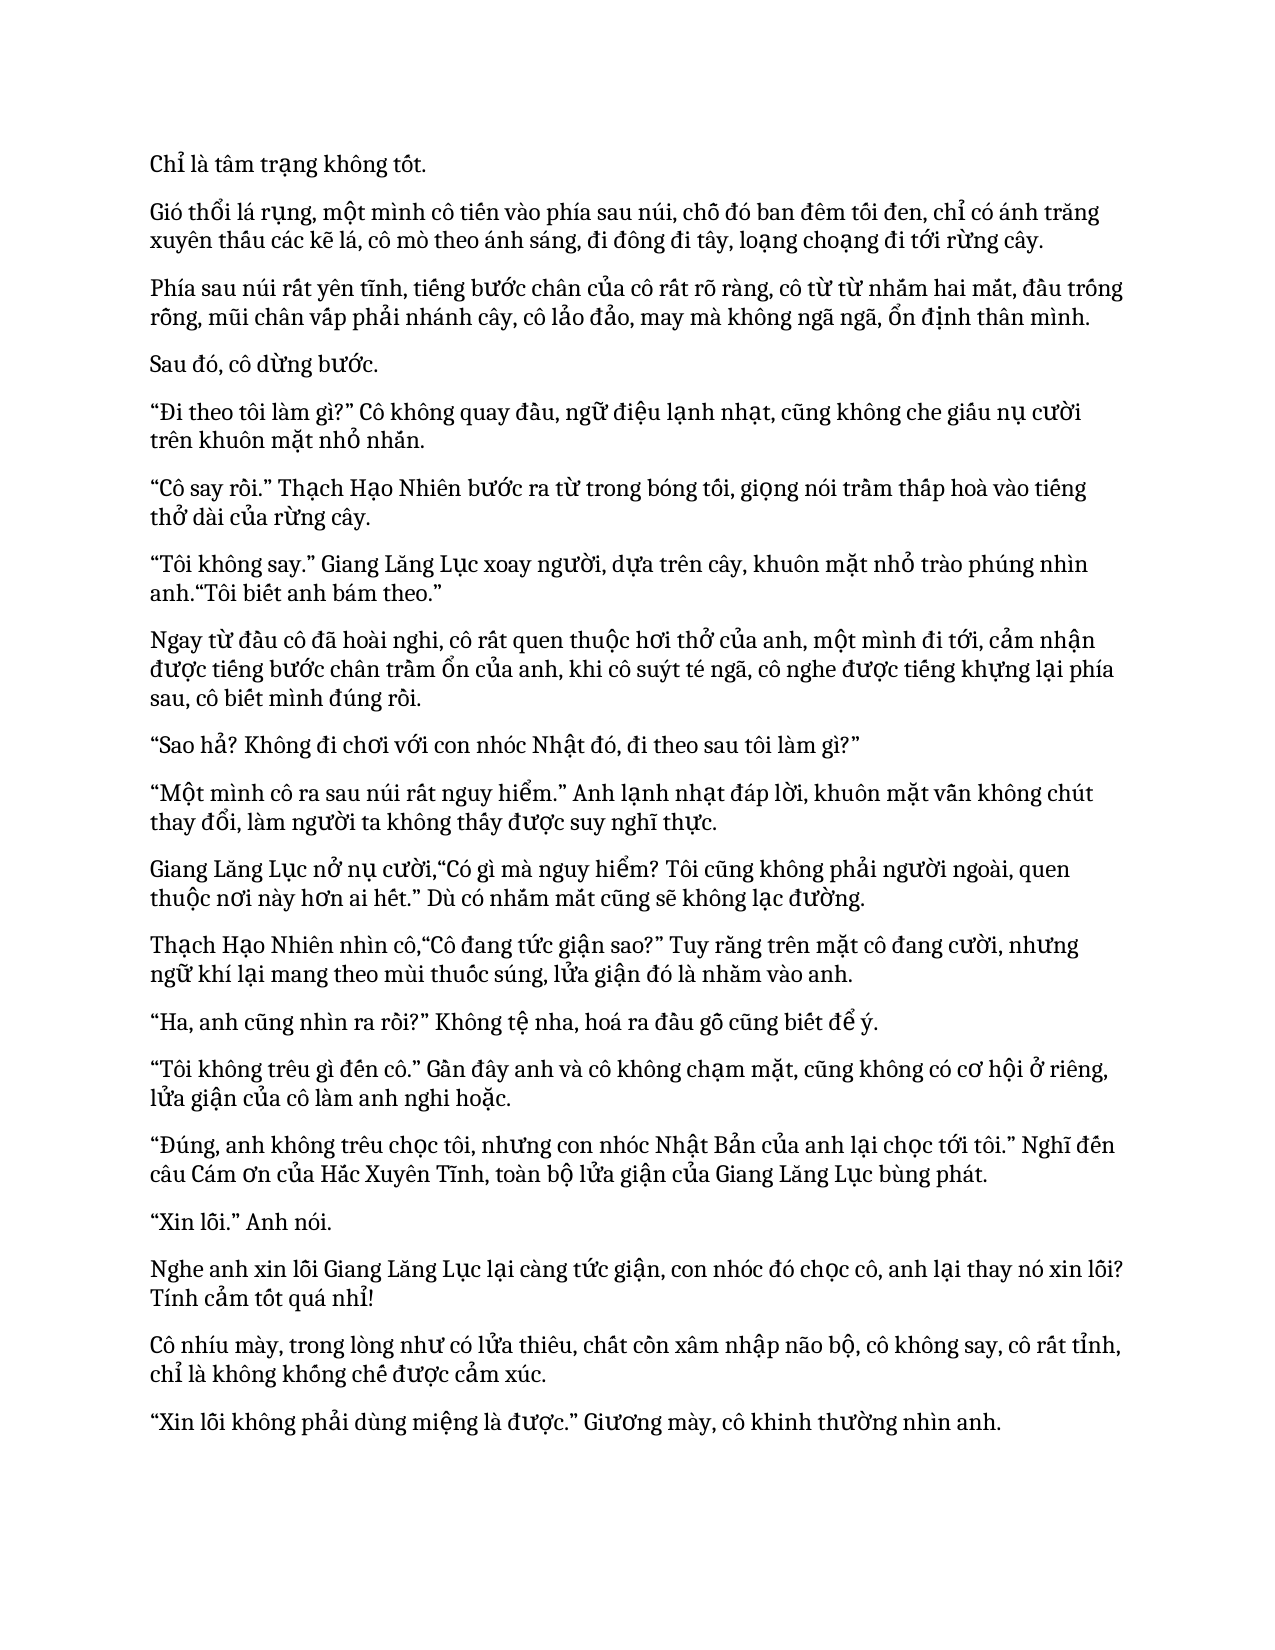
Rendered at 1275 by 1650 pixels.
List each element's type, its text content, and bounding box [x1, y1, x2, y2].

text Ngay từ đầu cô đã hoài nghi, cô rất quen thuộc hơi thở của anh, một mình đi tới, cảm nhận được tiếng bước chân trầm ổn của anh, khi cô suýt té ngã, cô nghe được tiếng khựng lại phía sau, cô biết mình đúng rồi. [150, 626, 1125, 712]
text Gió thổi lá rụng, một mình cô tiến vào phía sau núi, chỗ đó ban đêm tối đen, chỉ có ánh trăng xuyên thấu các kẽ lá, cô mò theo ánh sáng, đi đông đi tây, loạng choạng đi tới rừng cây. [150, 197, 1125, 255]
text Cô nhíu mày, trong lòng như có lửa thiêu, chất cồn xâm nhập não bộ, cô không say, cô rất tỉnh, chỉ là không khống chế được cảm xúc. [150, 1331, 1125, 1389]
text Sau đó, cô dừng bước. [150, 350, 1125, 379]
text “Đi theo tôi làm gì?” Cô không quay đầu, ngữ điệu lạnh nhạt, cũng không che giấu nụ cười trên khuôn mặt nhỏ nhắn. [150, 397, 1125, 455]
text “Tôi không trêu gì đến cô.” Gần đây anh và cô không chạm mặt, cũng không có cơ hội ở riêng, lửa giận của cô làm anh nghi hoặc. [150, 1055, 1125, 1112]
text “Một mình cô ra sau núi rất nguy hiểm.” Anh lạnh nhạt đáp lời, khuôn mặt vẫn không chút thay đổi, làm người ta không thấy được suy nghĩ thực. [150, 779, 1125, 836]
text “Cô say rồi.” Thạch Hạo Nhiên bước ra từ trong bóng tối, giọng nói trầm thấp hoà vào tiếng thở dài của rừng cây. [150, 474, 1125, 531]
text “Xin lỗi.” Anh nói. [150, 1207, 1125, 1236]
text Giang Lăng Lục nở nụ cười,“Có gì mà nguy hiểm? Tôi cũng không phải người ngoài, quen thuộc nơi này hơn ai hết.” Dù có nhắm mắt cũng sẽ không lạc đường. [150, 855, 1125, 912]
text Nghe anh xin lỗi Giang Lăng Lục lại càng tức giận, con nhóc đó chọc cô, anh lại thay nó xin lỗi? Tính cảm tốt quá nhỉ! [150, 1255, 1125, 1312]
text Chỉ là tâm trạng không tốt. [150, 150, 1125, 179]
text “Đúng, anh không trêu chọc tôi, nhưng con nhóc Nhật Bản của anh lại chọc tới tôi.” Nghĩ đến câu Cám ơn của Hắc Xuyên Tĩnh, toàn bộ lửa giận của Giang Lăng Lục bùng phát. [150, 1131, 1125, 1189]
text “Tôi không say.” Giang Lăng Lục xoay người, dựa trên cây, khuôn mặt nhỏ trào phúng nhìn anh.“Tôi biết anh bám theo.” [150, 550, 1125, 607]
text “Ha, anh cũng nhìn ra rồi?” Không tệ nha, hoá ra đầu gỗ cũng biết để ý. [150, 1007, 1125, 1036]
text “Sao hả? Không đi chơi với con nhóc Nhật đó, đi theo sau tôi làm gì?” [150, 731, 1125, 760]
text Phía sau núi rất yên tĩnh, tiếng bước chân của cô rất rõ ràng, cô từ từ nhắm hai mắt, đầu trống rỗng, mũi chân vấp phải nhánh cây, cô lảo đảo, may mà không ngã ngã, ổn định thân mình. [150, 274, 1125, 331]
text Thạch Hạo Nhiên nhìn cô,“Cô đang tức giận sao?” Tuy rằng trên mặt cô đang cười, nhưng ngữ khí lại mang theo mùi thuốc súng, lửa giận đó là nhằm vào anh. [150, 931, 1125, 989]
text “Xin lỗi không phải dùng miệng là được.” Giương mày, cô khinh thường nhìn anh. [150, 1407, 1125, 1436]
